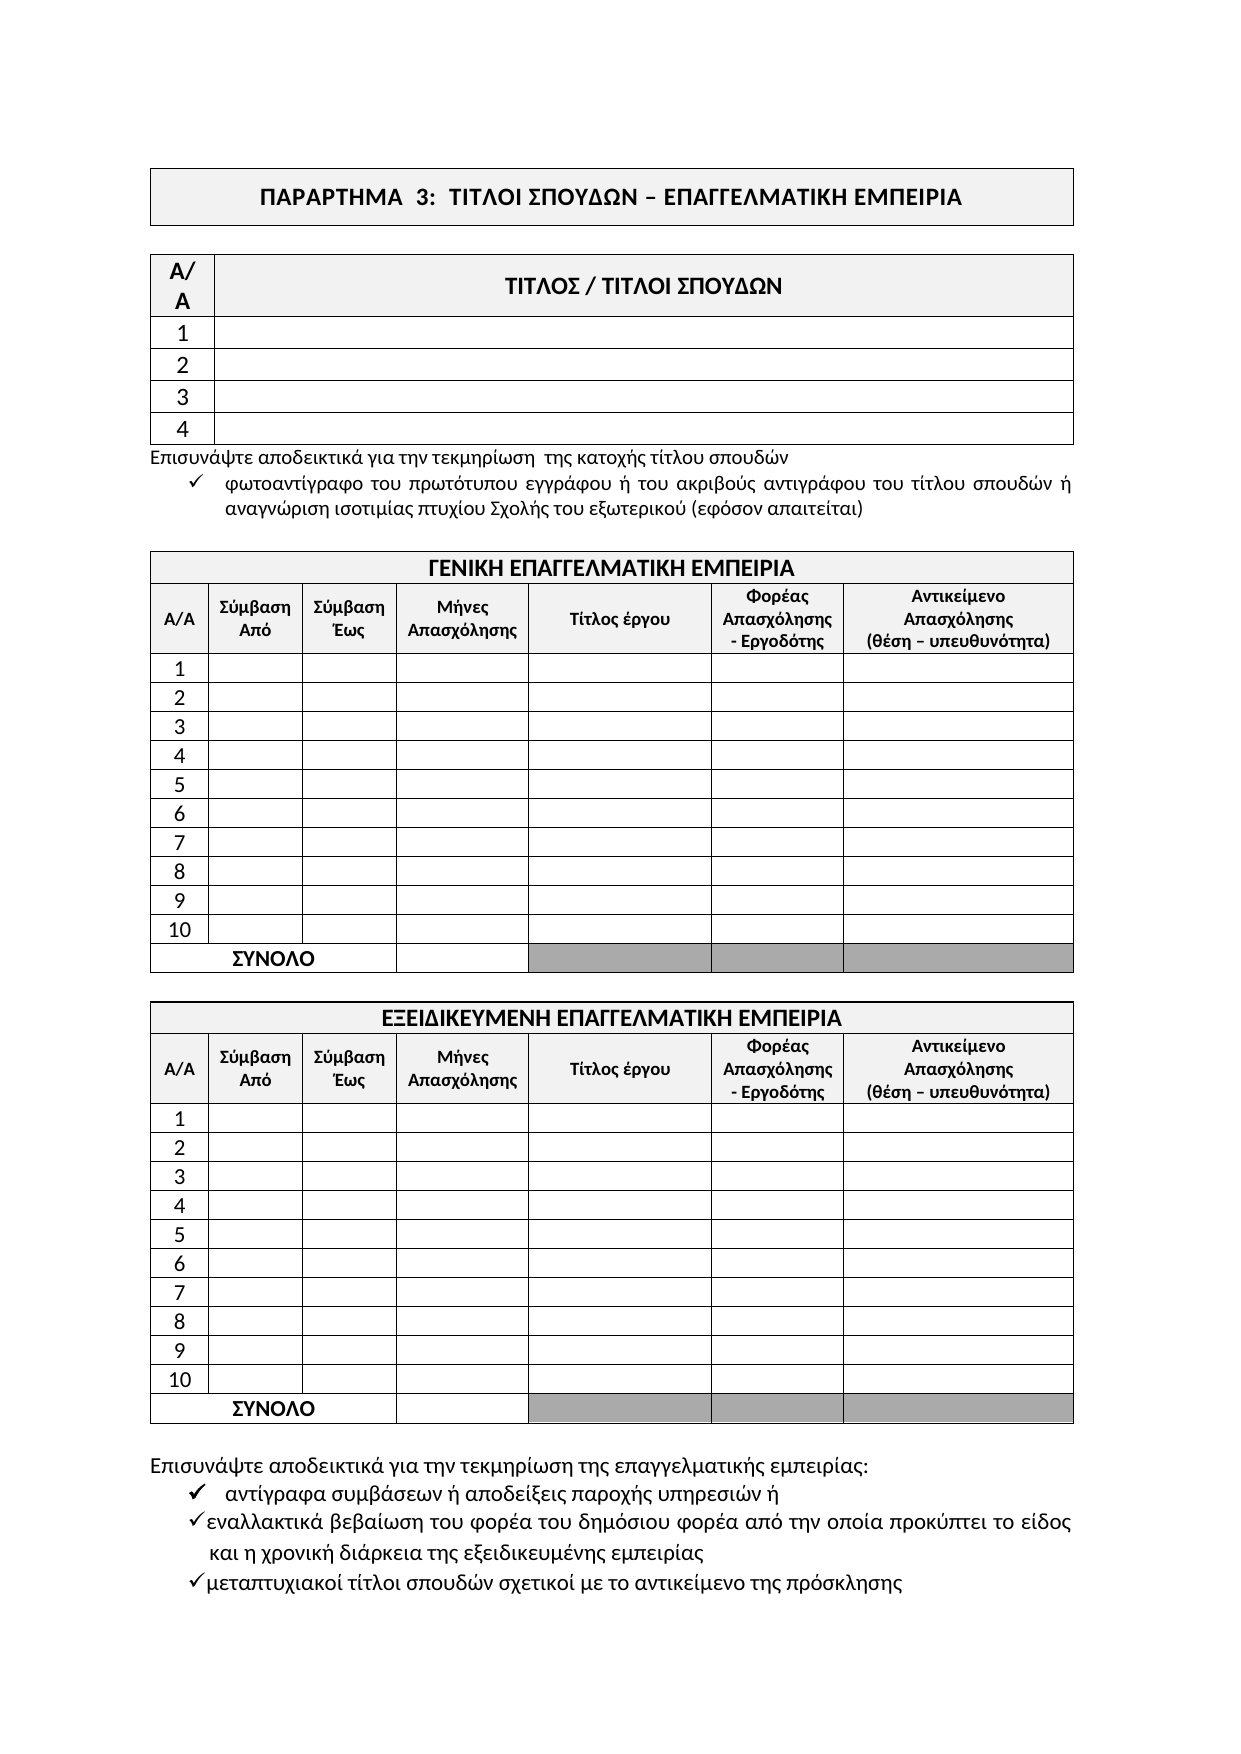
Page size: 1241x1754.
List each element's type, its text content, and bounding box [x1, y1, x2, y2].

table_cell [712, 1278, 843, 1306]
table_cell [215, 317, 1073, 348]
table_cell 7 [151, 1278, 208, 1306]
table_cell [303, 799, 396, 827]
table_cell [303, 1249, 396, 1277]
table_cell [529, 1307, 711, 1335]
list αντίγραφα συμβάσεων ή αποδείξεις παροχής υπηρεσιών ή [187, 1479, 1073, 1507]
table_cell [529, 683, 711, 711]
table_cell [529, 1133, 711, 1161]
table_cell [712, 683, 843, 711]
table_cell 5 [151, 770, 208, 798]
table_cell [397, 770, 528, 798]
table_cell [209, 886, 302, 914]
table_cell [844, 799, 1073, 827]
text Επισυνάψτε αποδεικτικά για την τεκμηρίωση της επαγγελματικής εμπειρίας: [150, 1451, 1073, 1479]
table_cell [397, 1104, 528, 1132]
table_cell [844, 1162, 1073, 1190]
table_cell [397, 1191, 528, 1219]
table_header ΕΞΕΙΔΙΚΕΥΜΕΝΗ ΕΠΑΓΓΕΛΜΑΤΙΚΗ ΕΜΠΕΙΡΙΑ [151, 1003, 1073, 1033]
table_cell [303, 654, 396, 682]
table_cell [397, 828, 528, 856]
table_cell [529, 1249, 711, 1277]
table_cell [303, 1307, 396, 1335]
table_cell 3 [151, 712, 208, 740]
table_cell [397, 712, 528, 740]
table_cell Σύμβαση Από [209, 584, 302, 653]
table_cell [209, 1365, 302, 1393]
table_cell [209, 1220, 302, 1248]
table_cell [844, 654, 1073, 682]
table_cell [397, 857, 528, 885]
table_cell [303, 741, 396, 769]
table_cell [712, 944, 843, 972]
table_cell [209, 712, 302, 740]
table_cell [844, 712, 1073, 740]
table_cell [529, 1278, 711, 1306]
table_cell 6 [151, 1249, 208, 1277]
table_cell 6 [151, 799, 208, 827]
table_cell ΣΥΝΟΛΟ [151, 944, 396, 972]
table_cell [303, 683, 396, 711]
table_cell [397, 1133, 528, 1161]
table_cell [844, 1104, 1073, 1132]
table_cell [712, 1394, 843, 1422]
table_cell [529, 1365, 711, 1393]
table_cell [303, 1133, 396, 1161]
table_cell [303, 1278, 396, 1306]
table_cell [712, 915, 843, 943]
table_cell 3 [151, 381, 214, 412]
table_cell [529, 828, 711, 856]
table_cell [712, 1365, 843, 1393]
table_cell [529, 915, 711, 943]
table_cell [209, 828, 302, 856]
table_cell [844, 828, 1073, 856]
table_cell [209, 857, 302, 885]
table_cell 2 [151, 683, 208, 711]
table_cell Σύμβαση Έως [303, 584, 396, 653]
table_cell [397, 1307, 528, 1335]
table_cell [712, 770, 843, 798]
table_cell [397, 683, 528, 711]
table_cell 10 [151, 915, 208, 943]
table_cell [529, 799, 711, 827]
table_cell [209, 1249, 302, 1277]
table_cell [303, 828, 396, 856]
table_cell [529, 770, 711, 798]
table_cell [397, 1249, 528, 1277]
table_cell Α/Α [151, 1034, 208, 1103]
table_cell [712, 1249, 843, 1277]
table_cell [844, 1249, 1073, 1277]
table_cell [712, 1162, 843, 1190]
table_cell [397, 886, 528, 914]
table_cell 8 [151, 1307, 208, 1335]
table_cell [303, 886, 396, 914]
table_cell [303, 915, 396, 943]
table_cell [529, 654, 711, 682]
table_cell Μήνες Απασχόλησης [397, 1034, 528, 1103]
table_cell [844, 1365, 1073, 1393]
subtitle Επισυνάψτε αποδεικτικά για την τεκμηρίωση της κατοχής τίτλου σπουδών [150, 445, 1073, 470]
table_cell [844, 1394, 1073, 1422]
table_cell 4 [151, 413, 214, 443]
table_cell 2 [151, 1133, 208, 1161]
table_cell [844, 1307, 1073, 1335]
table_cell [712, 654, 843, 682]
table_cell 1 [151, 317, 214, 348]
table_cell [397, 741, 528, 769]
table_cell [209, 1278, 302, 1306]
table_cell 1 [151, 654, 208, 682]
table_cell [529, 857, 711, 885]
table_cell [712, 712, 843, 740]
table_cell [397, 1336, 528, 1364]
table_header ΠΑΡΑΡΤΗΜΑ 3: ΤΙΤΛΟΙ ΣΠΟΥΔΩΝ – ΕΠΑΓΓΕΛΜΑΤΙΚΗ ΕΜΠΕΙΡΙΑ [151, 169, 1073, 225]
table_cell [209, 799, 302, 827]
table_cell [209, 770, 302, 798]
table_cell [844, 944, 1073, 972]
table_cell [209, 1336, 302, 1364]
table_cell [529, 1394, 711, 1422]
table_cell [844, 741, 1073, 769]
table_cell [712, 1191, 843, 1219]
table_cell Τίτλος έργου [529, 1034, 711, 1103]
table_cell 9 [151, 886, 208, 914]
table_cell [303, 712, 396, 740]
table_cell [397, 1162, 528, 1190]
table_cell [303, 1365, 396, 1393]
table_header ΤΙΤΛΟΣ / ΤΙΤΛΟΙ ΣΠΟΥΔΩΝ [215, 255, 1073, 316]
table_cell [209, 741, 302, 769]
table_cell [215, 381, 1073, 412]
table_cell [397, 1220, 528, 1248]
table_cell [712, 1133, 843, 1161]
table_cell [844, 857, 1073, 885]
table_header ΓΕΝΙΚΗ ΕΠΑΓΓΕΛΜΑΤΙΚΗ ΕΜΠΕΙΡΙΑ [151, 552, 1073, 583]
table_cell [209, 915, 302, 943]
table_cell 7 [151, 828, 208, 856]
table_cell [529, 1162, 711, 1190]
table_cell [303, 1191, 396, 1219]
table_cell [712, 1307, 843, 1335]
table_cell [397, 1278, 528, 1306]
table_cell [712, 886, 843, 914]
table_cell [844, 1191, 1073, 1219]
table_cell [209, 1133, 302, 1161]
table_cell [844, 915, 1073, 943]
table_cell Τίτλος έργου [529, 584, 711, 653]
table_cell ΣΥΝΟΛΟ [151, 1394, 396, 1422]
table_cell Α/Α [151, 584, 208, 653]
list εναλλακτικά βεβαίωση του φορέα του δημόσιου φορέα από την οποία προκύπτει το είδος και η χρονική διάρκεια της εξειδικευμένης εμπειρίας [187, 1507, 1073, 1566]
list μεταπτυχιακοί τίτλοι σπουδών σχετικοί με το αντικείμενο της πρόσκλησης [187, 1568, 1073, 1596]
table_cell [303, 1104, 396, 1132]
table_cell [303, 1162, 396, 1190]
table_cell [397, 1365, 528, 1393]
table_cell Φορέας Απασχόλησης - Εργοδότης [712, 1034, 843, 1103]
table_cell [712, 799, 843, 827]
table_cell [303, 1336, 396, 1364]
table_cell 10 [151, 1365, 208, 1393]
table_cell [209, 1104, 302, 1132]
table_cell 3 [151, 1162, 208, 1190]
table_cell [844, 1220, 1073, 1248]
table_cell [397, 1394, 528, 1422]
table_cell 4 [151, 741, 208, 769]
table_cell [303, 857, 396, 885]
table_cell [209, 1307, 302, 1335]
table_cell [529, 1104, 711, 1132]
table_header Α/Α [151, 255, 214, 316]
table_cell [529, 1220, 711, 1248]
table_cell [844, 1133, 1073, 1161]
table_cell [303, 770, 396, 798]
table_cell 5 [151, 1220, 208, 1248]
table_cell [397, 654, 528, 682]
table_cell [529, 1336, 711, 1364]
list φωτοαντίγραφο του πρωτότυπου εγγράφου ή του ακριβούς αντιγράφου του τίτλου σπουδών ή αναγνώριση ισοτιμίας πτυχίου Σχολής του εξωτερικού (εφόσον απαιτείται) [187, 470, 1073, 521]
table_cell [712, 1104, 843, 1132]
table_cell [209, 1191, 302, 1219]
table_cell [209, 654, 302, 682]
table_cell [303, 1220, 396, 1248]
table_cell Αντικείμενο Απασχόλησης (θέση – υπευθυνότητα) [844, 1034, 1073, 1103]
table_cell [529, 741, 711, 769]
table_cell [215, 349, 1073, 380]
table_cell [529, 712, 711, 740]
table_cell [844, 886, 1073, 914]
table_cell [712, 1220, 843, 1248]
table_cell [529, 886, 711, 914]
table_cell [529, 944, 711, 972]
table_cell Μήνες Απασχόλησης [397, 584, 528, 653]
table_cell 2 [151, 349, 214, 380]
table_cell [712, 741, 843, 769]
table_cell 9 [151, 1336, 208, 1364]
table_cell [844, 1278, 1073, 1306]
table_cell [397, 799, 528, 827]
table_cell [209, 683, 302, 711]
table_cell [844, 770, 1073, 798]
table_cell [844, 683, 1073, 711]
table_cell Σύμβαση Από [209, 1034, 302, 1103]
table_cell [712, 828, 843, 856]
table_cell [712, 857, 843, 885]
table_cell [209, 1162, 302, 1190]
table_cell 1 [151, 1104, 208, 1132]
table_cell [397, 915, 528, 943]
table_cell 4 [151, 1191, 208, 1219]
table_cell [215, 413, 1073, 443]
table_cell [529, 1191, 711, 1219]
table_cell [712, 1336, 843, 1364]
table_cell [397, 944, 528, 972]
table_cell Φορέας Απασχόλησης - Εργοδότης [712, 584, 843, 653]
table_cell Αντικείμενο Απασχόλησης (θέση – υπευθυνότητα) [844, 584, 1073, 653]
table_cell Σύμβαση Έως [303, 1034, 396, 1103]
table_cell 8 [151, 857, 208, 885]
table_cell [844, 1336, 1073, 1364]
